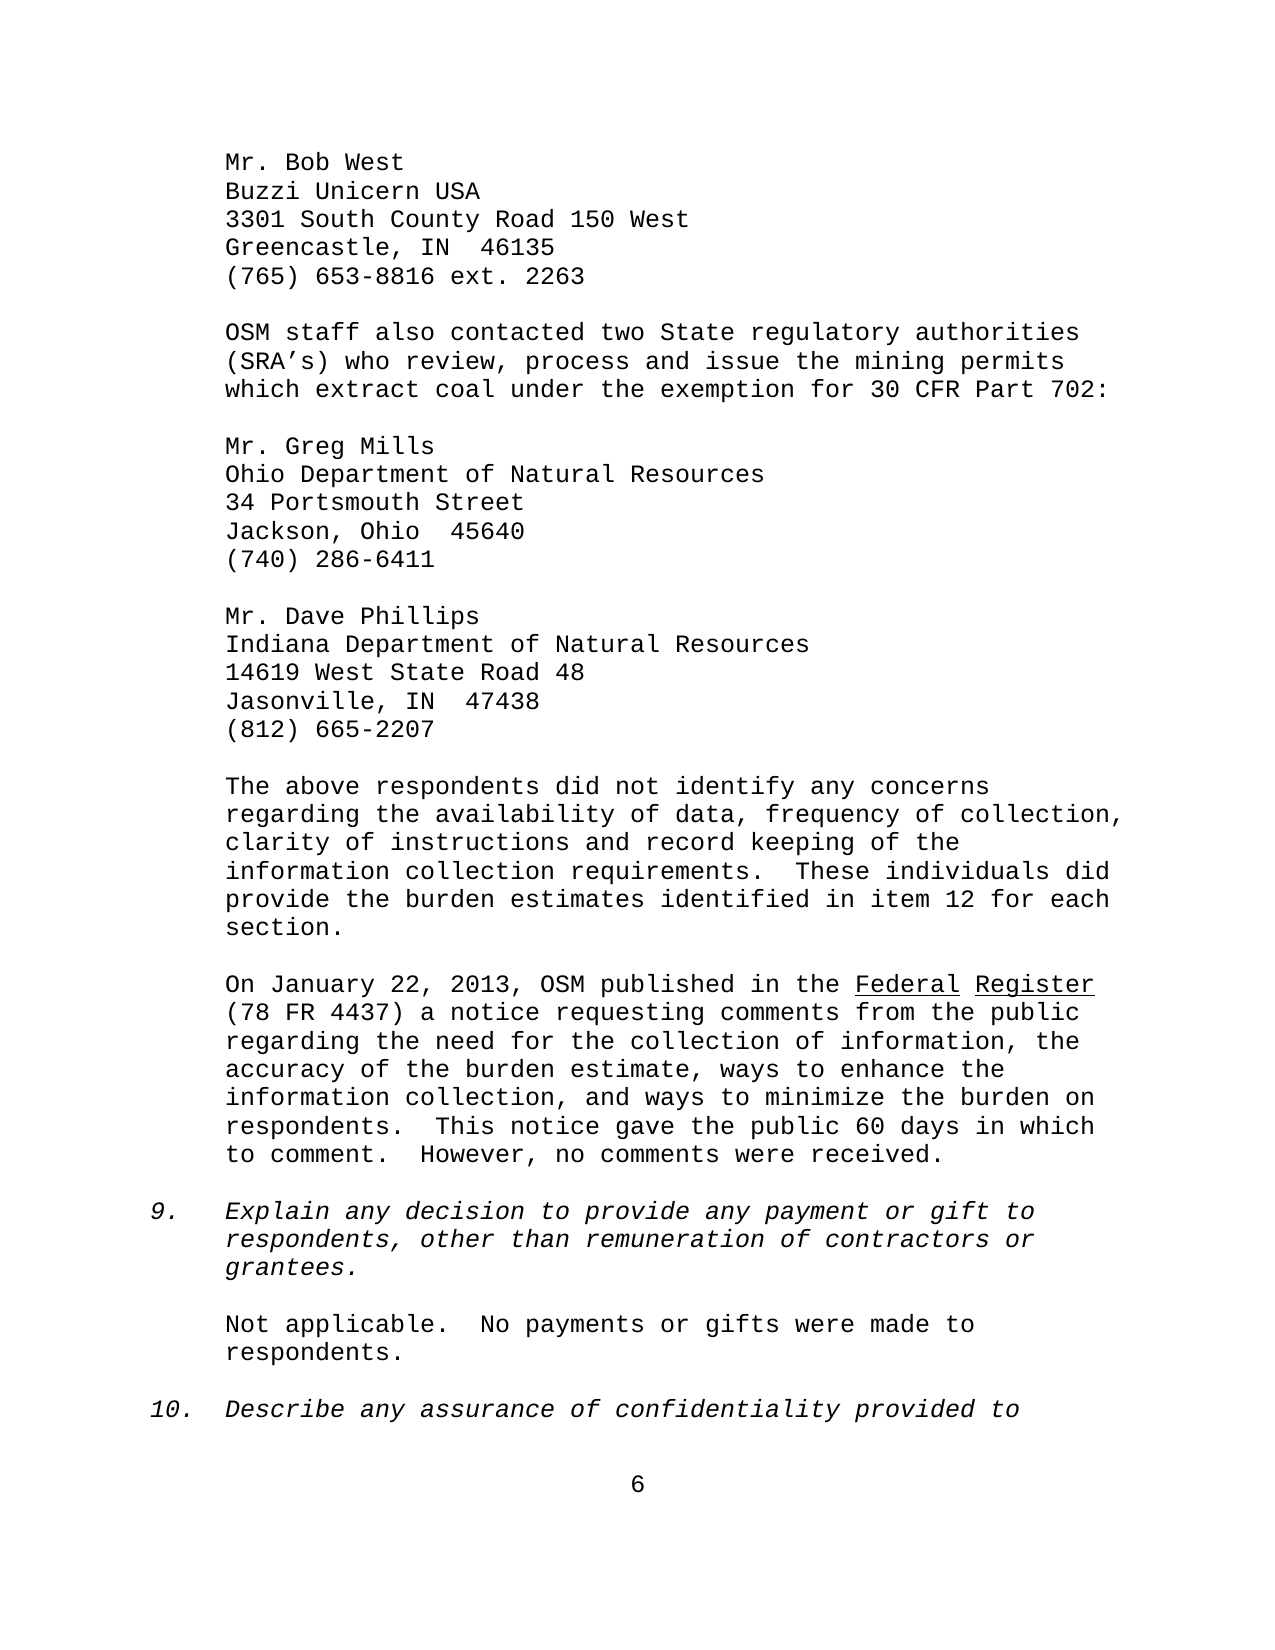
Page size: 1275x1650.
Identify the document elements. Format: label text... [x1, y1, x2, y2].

text Not applicable. No payments or gifts were made to respondents. [150, 1312, 1125, 1368]
text Indiana Department of Natural Resources [225, 632, 1125, 660]
text 14619 West State Road 48 [225, 660, 1125, 688]
text Greencastle, IN 46135 [225, 235, 1125, 263]
text 9. Explain any decision to provide any payment or gift to respondents, other than remuneration of contractors or grantees. [150, 1198, 1125, 1283]
text (765) 653-8816 ext. 2263 [225, 263, 1125, 292]
text OSM staff also contacted two State regulatory authorities (SRA’s) who review, process and issue the mining permits which extract coal under the exemption for 30 CFR Part 702: [150, 320, 1125, 405]
text Mr. Bob West [225, 150, 1125, 178]
text Jackson, Ohio 45640 [225, 518, 1125, 547]
text (740) 286-6411 [225, 547, 1125, 575]
text Mr. Dave Phillips [225, 603, 1125, 632]
text (812) 665-2207 [225, 717, 1125, 745]
text 3301 South County Road 150 West [225, 207, 1125, 235]
text Ohio Department of Natural Resources [225, 462, 1125, 490]
text Mr. Greg Mills [225, 433, 1125, 462]
text On January 22, 2013, OSM published in the Federal Register (78 FR 4437) a notice requesting comments from the public regarding the need for the collection of information, the accuracy of the burden estimate, ways to enhance the information collection, and ways to minimize the burden on respondents. This notice gave the public 60 days in which to comment. However, no comments were received. [225, 972, 1125, 1170]
text The above respondents did not identify any concerns regarding the availability of data, frequency of collection, clarity of instructions and record keeping of the information collection requirements. These individuals did provide the burden estimates identified in item 12 for each section. [225, 773, 1125, 943]
text Jasonville, IN 47438 [225, 688, 1125, 717]
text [150, 1397, 1125, 1425]
text Buzzi Unicern USA [225, 178, 1125, 207]
text 34 Portsmouth Street [225, 490, 1125, 518]
